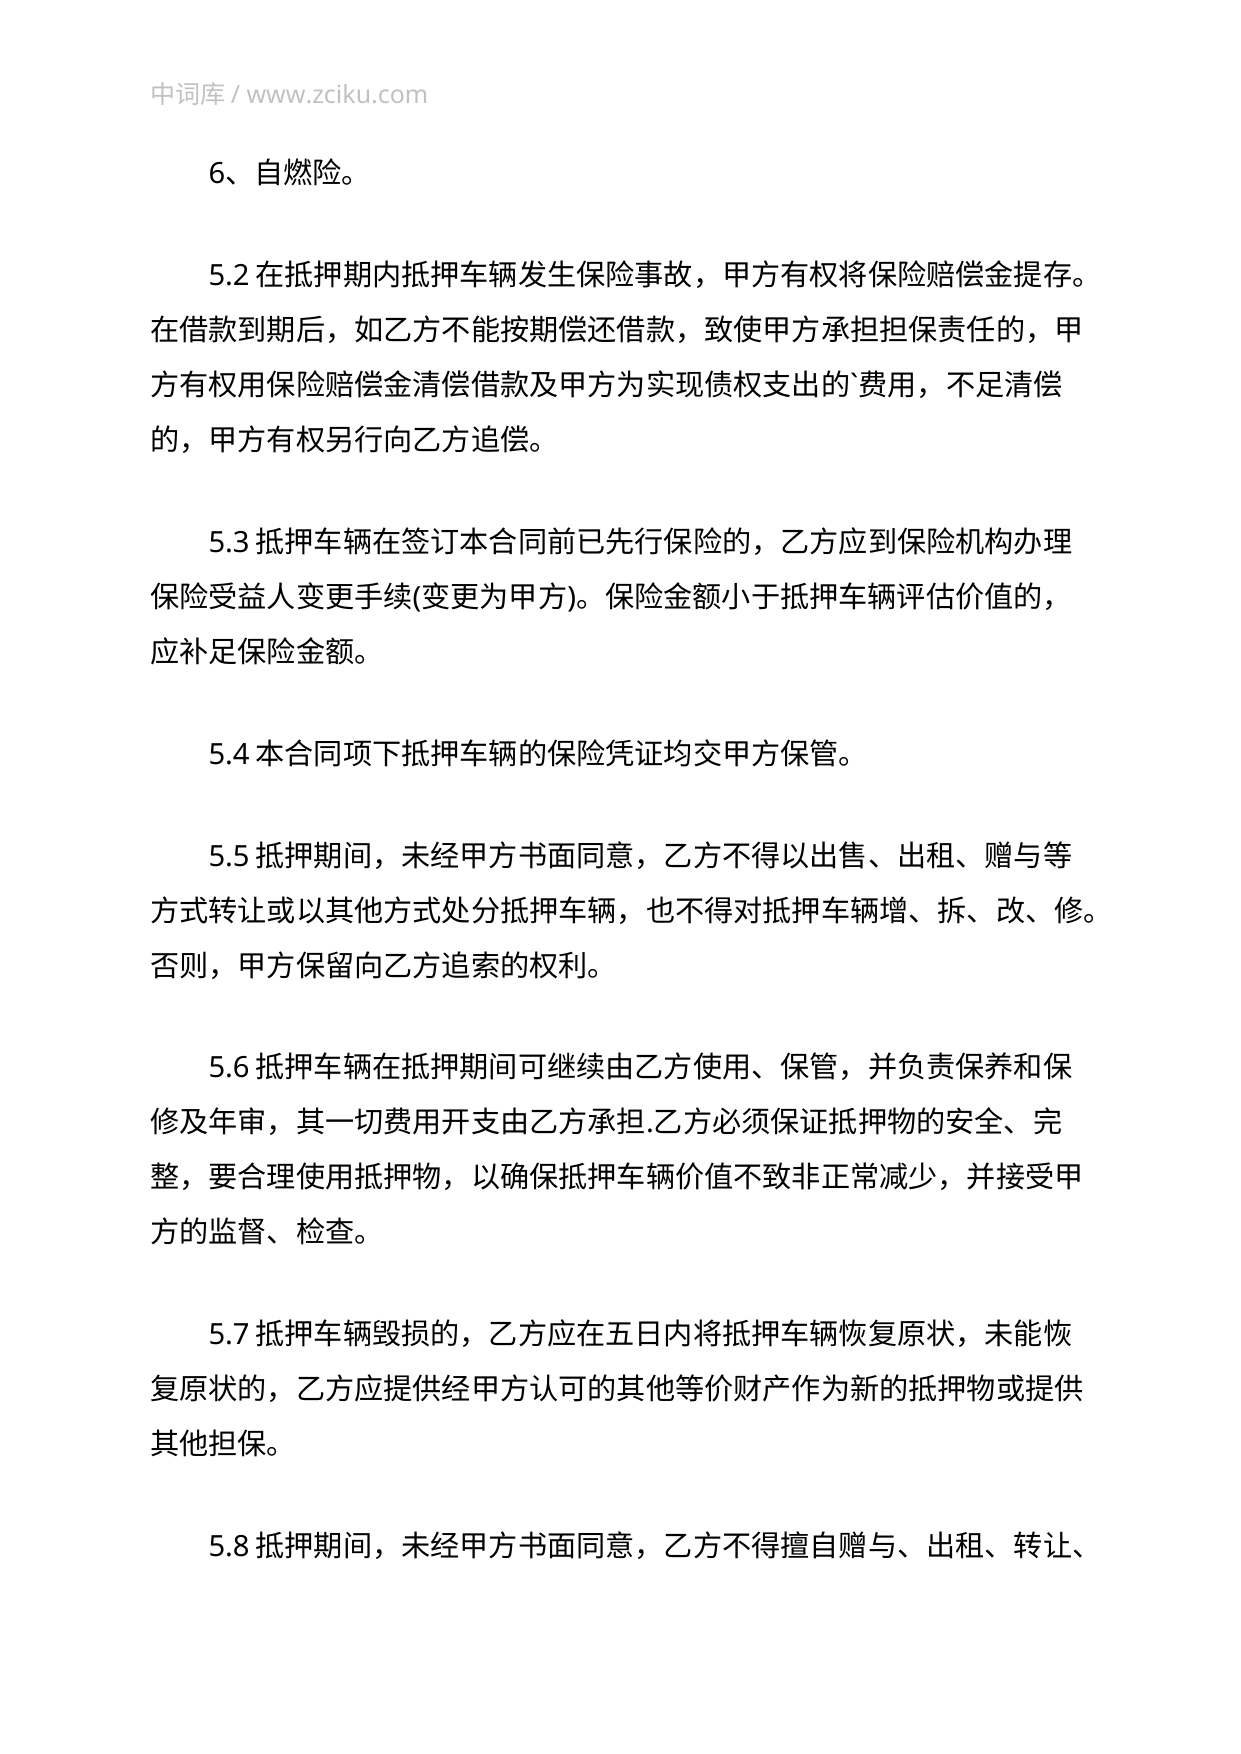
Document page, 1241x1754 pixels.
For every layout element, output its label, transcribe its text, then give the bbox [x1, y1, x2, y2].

text 5.3抵押车辆在签订本合同前已先行保险的，乙方应到保险机构办理保险受益人变更手续(变更为甲方)。保险金额小于抵押车辆评估价值的，应补足保险金额。 [150, 519, 1090, 671]
text 5.4本合同项下抵押车辆的保险凭证均交甲方保管。 [150, 730, 1090, 773]
text 5.2在抵押期内抵押车辆发生保险事故，甲方有权将保险赔偿金提存。在借款到期后，如乙方不能按期偿还借款，致使甲方承担担保责任的，甲方有权用保险赔偿金清偿借款及甲方为实现债权支出的`费用，不足清偿的，甲方有权另行向乙方追偿。 [150, 252, 1090, 459]
text 5.6抵押车辆在抵押期间可继续由乙方使用、保管，并负责保养和保修及年审，其一切费用开支由乙方承担.乙方必须保证抵押物的安全、完整，要合理使用抵押物，以确保抵押车辆价值不致非正常减少，并接受甲方的监督、检查。 [150, 1044, 1090, 1251]
text 5.5抵押期间，未经甲方书面同意，乙方不得以出售、出租、赠与等方式转让或以其他方式处分抵押车辆，也不得对抵押车辆增、拆、改、修。否则，甲方保留向乙方追索的权利。 [150, 832, 1090, 984]
text 6、自燃险。 [150, 150, 1090, 192]
text 5.7抵押车辆毁损的，乙方应在五日内将抵押车辆恢复原状，未能恢复原状的，乙方应提供经甲方认可的其他等价财产作为新的抵押物或提供其他担保。 [150, 1311, 1090, 1463]
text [150, 1522, 1090, 1565]
